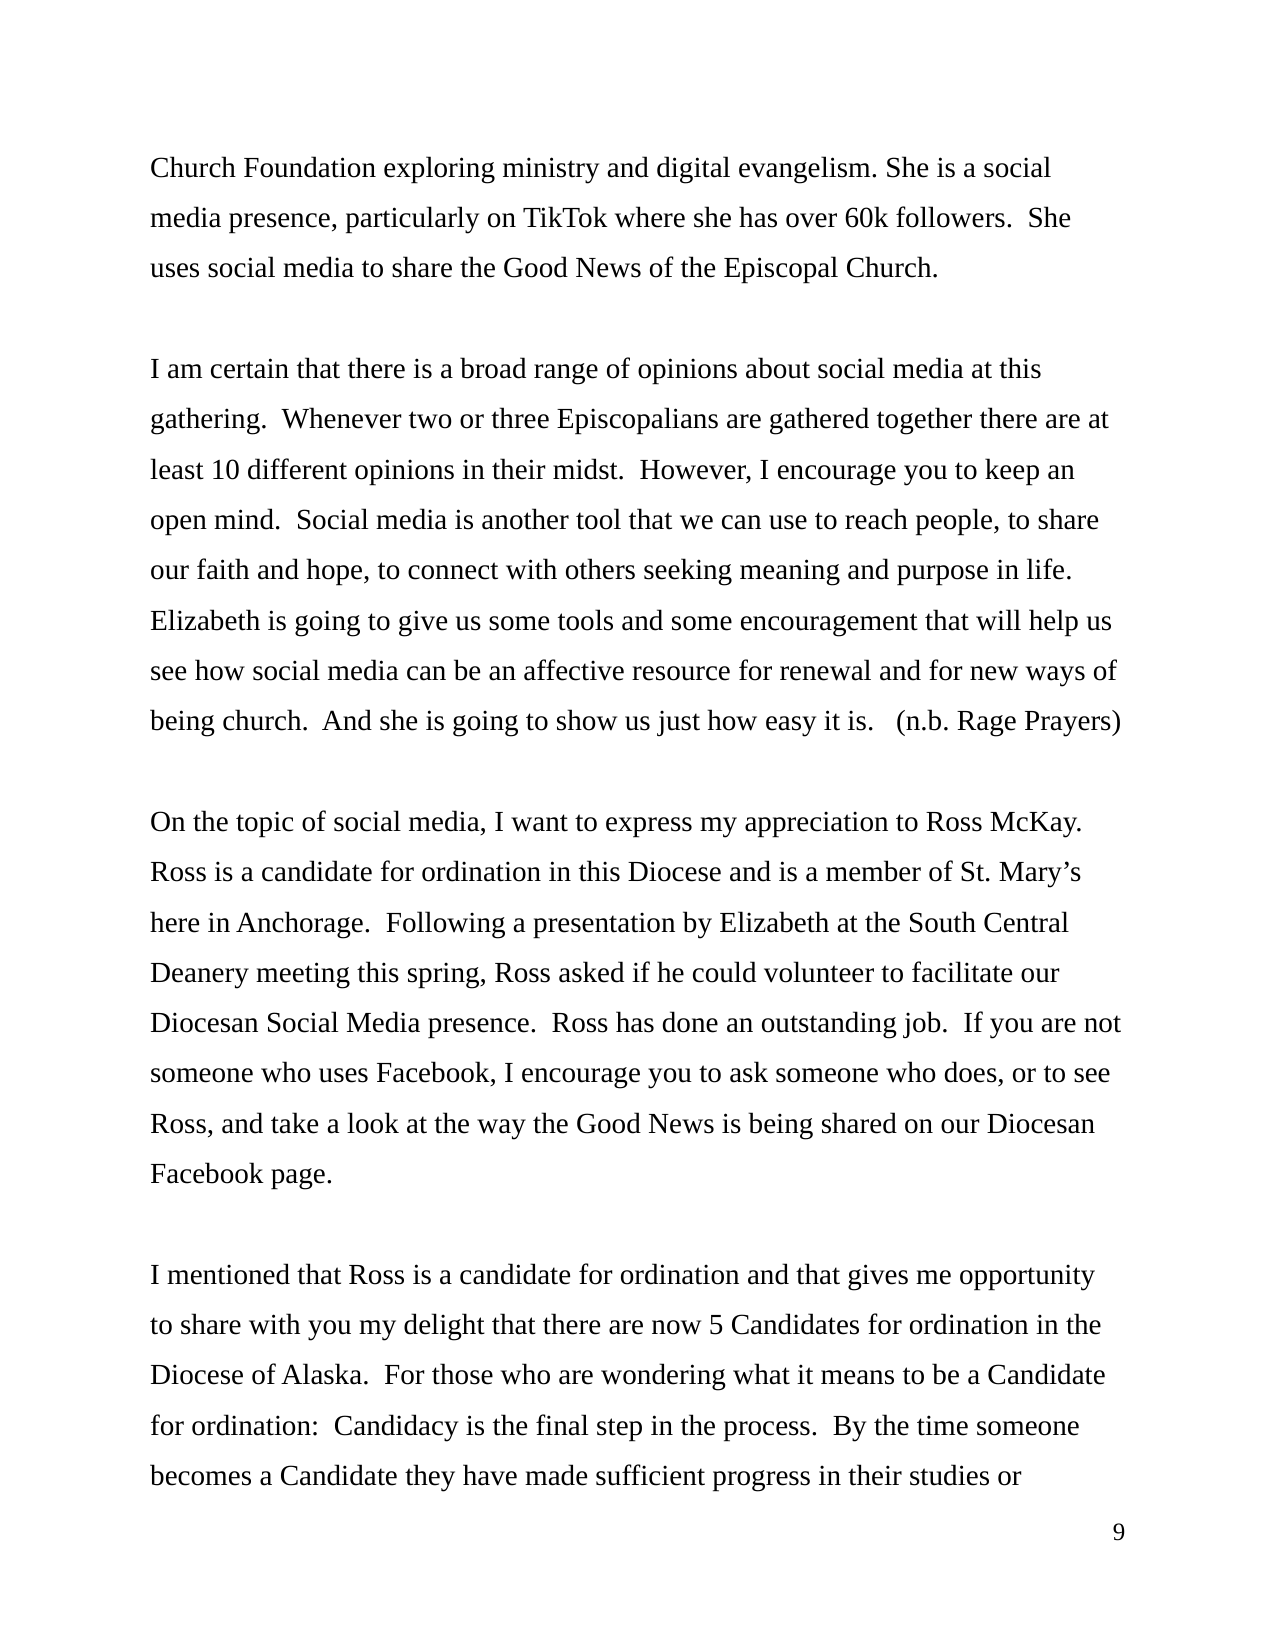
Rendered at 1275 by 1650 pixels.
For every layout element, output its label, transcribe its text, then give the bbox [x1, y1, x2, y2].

text On the topic of social media, I want to express my appreciation to Ross McKay. Ross is a candidate for ordination in this Diocese and is a member of St. Mary’s here in Anchorage. Following a presentation by Elizabeth at the South Central Deanery meeting this spring, Ross asked if he could volunteer to facilitate our Diocesan Social Media presence. Ross has done an outstanding job. If you are not someone who uses Facebook, I encourage you to ask someone who does, or to see Ross, and take a look at the way the Good News is being shared on our Diocesan Facebook page. [150, 804, 1125, 1190]
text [150, 1257, 1125, 1492]
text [150, 150, 1125, 284]
text I am certain that there is a broad range of opinions about social media at this gathering. Whenever two or three Episcopalians are gathered together there are at least 10 different opinions in their midst. However, I encourage you to keep an open mind. Social media is another tool that we can use to reach people, to share our faith and hope, to connect with others seeking meaning and purpose in life. Elizabeth is going to give us some tools and some encouragement that will help us see how social media can be an affective resource for renewal and for new ways of being church. And she is going to show us just how easy it is. (n.b. Rage Prayers) [150, 351, 1125, 737]
